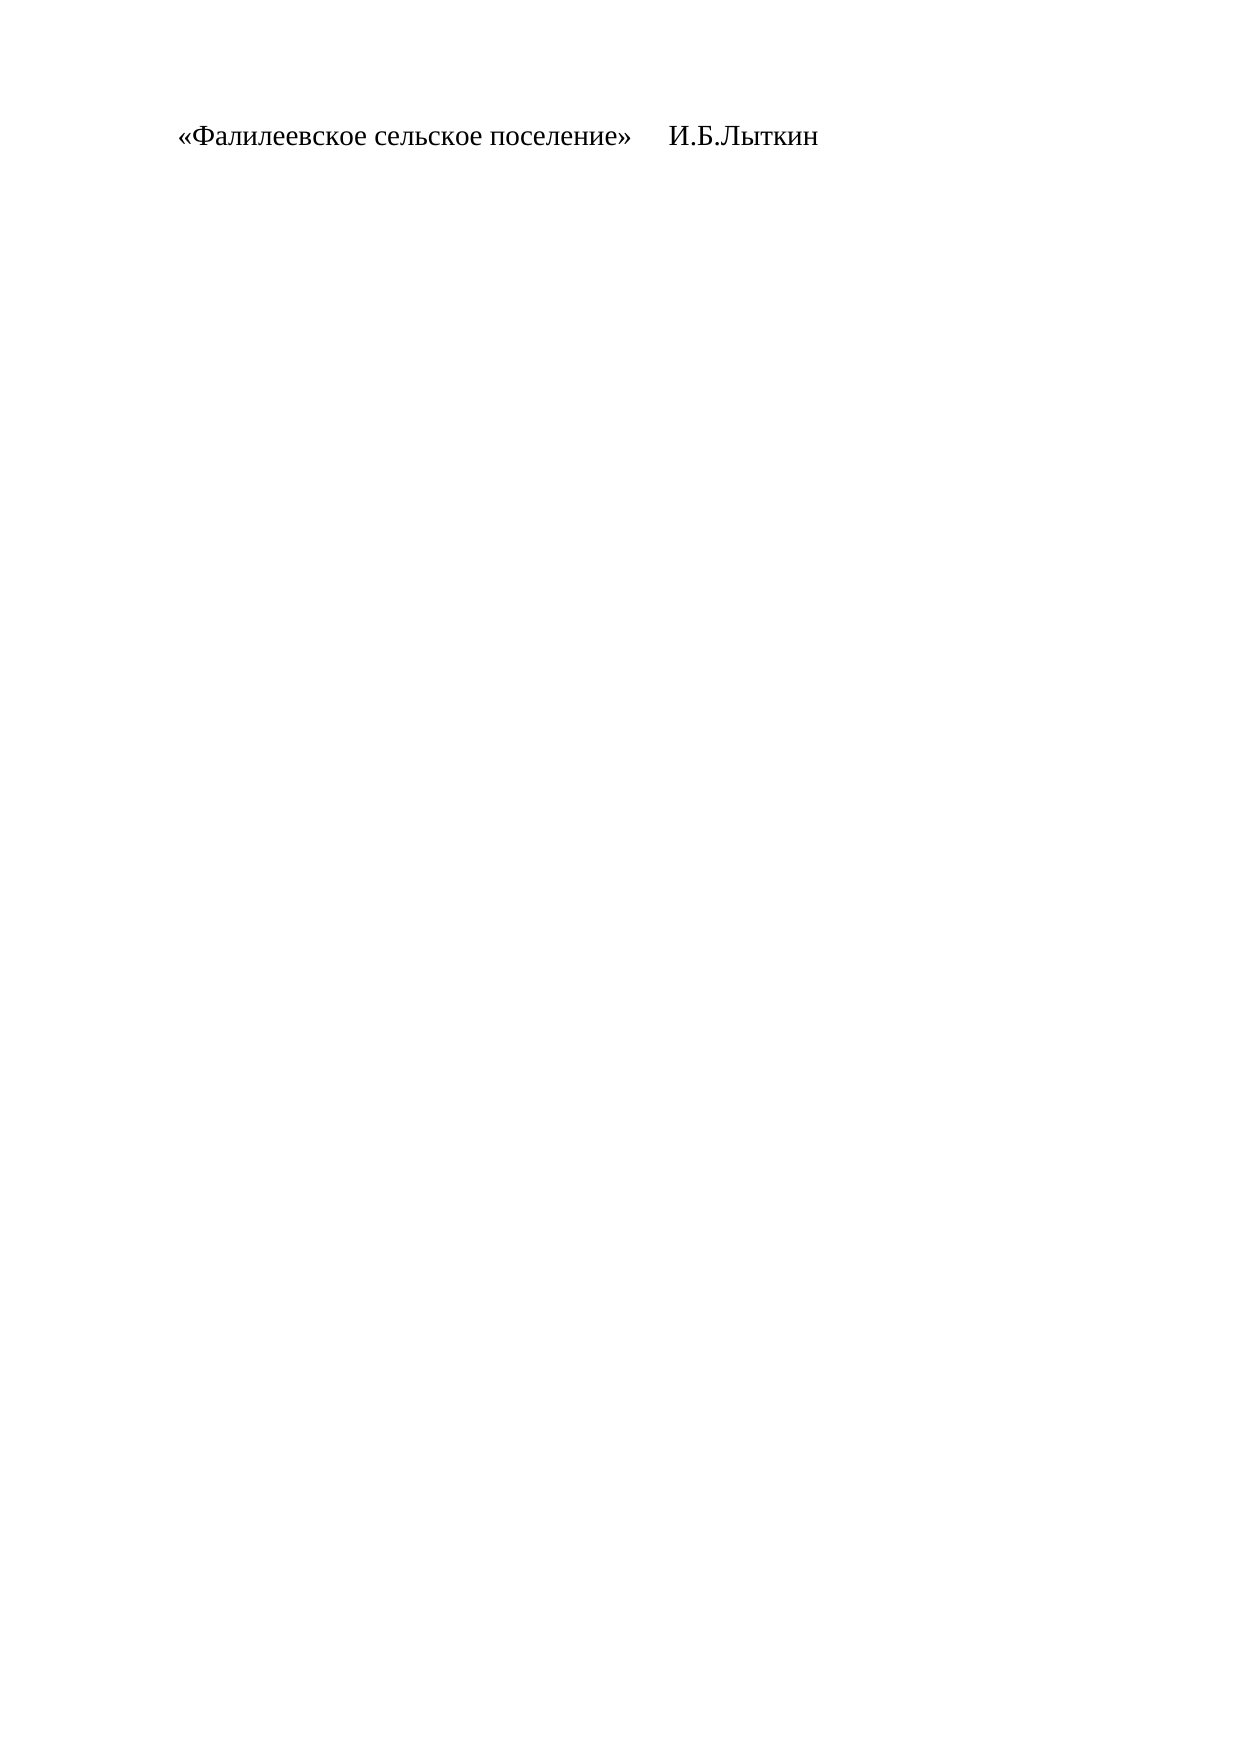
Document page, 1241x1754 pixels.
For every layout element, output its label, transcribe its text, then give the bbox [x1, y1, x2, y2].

text «Фалилеевское сельское поселение» И.Б.Лыткин [177, 118, 1155, 152]
